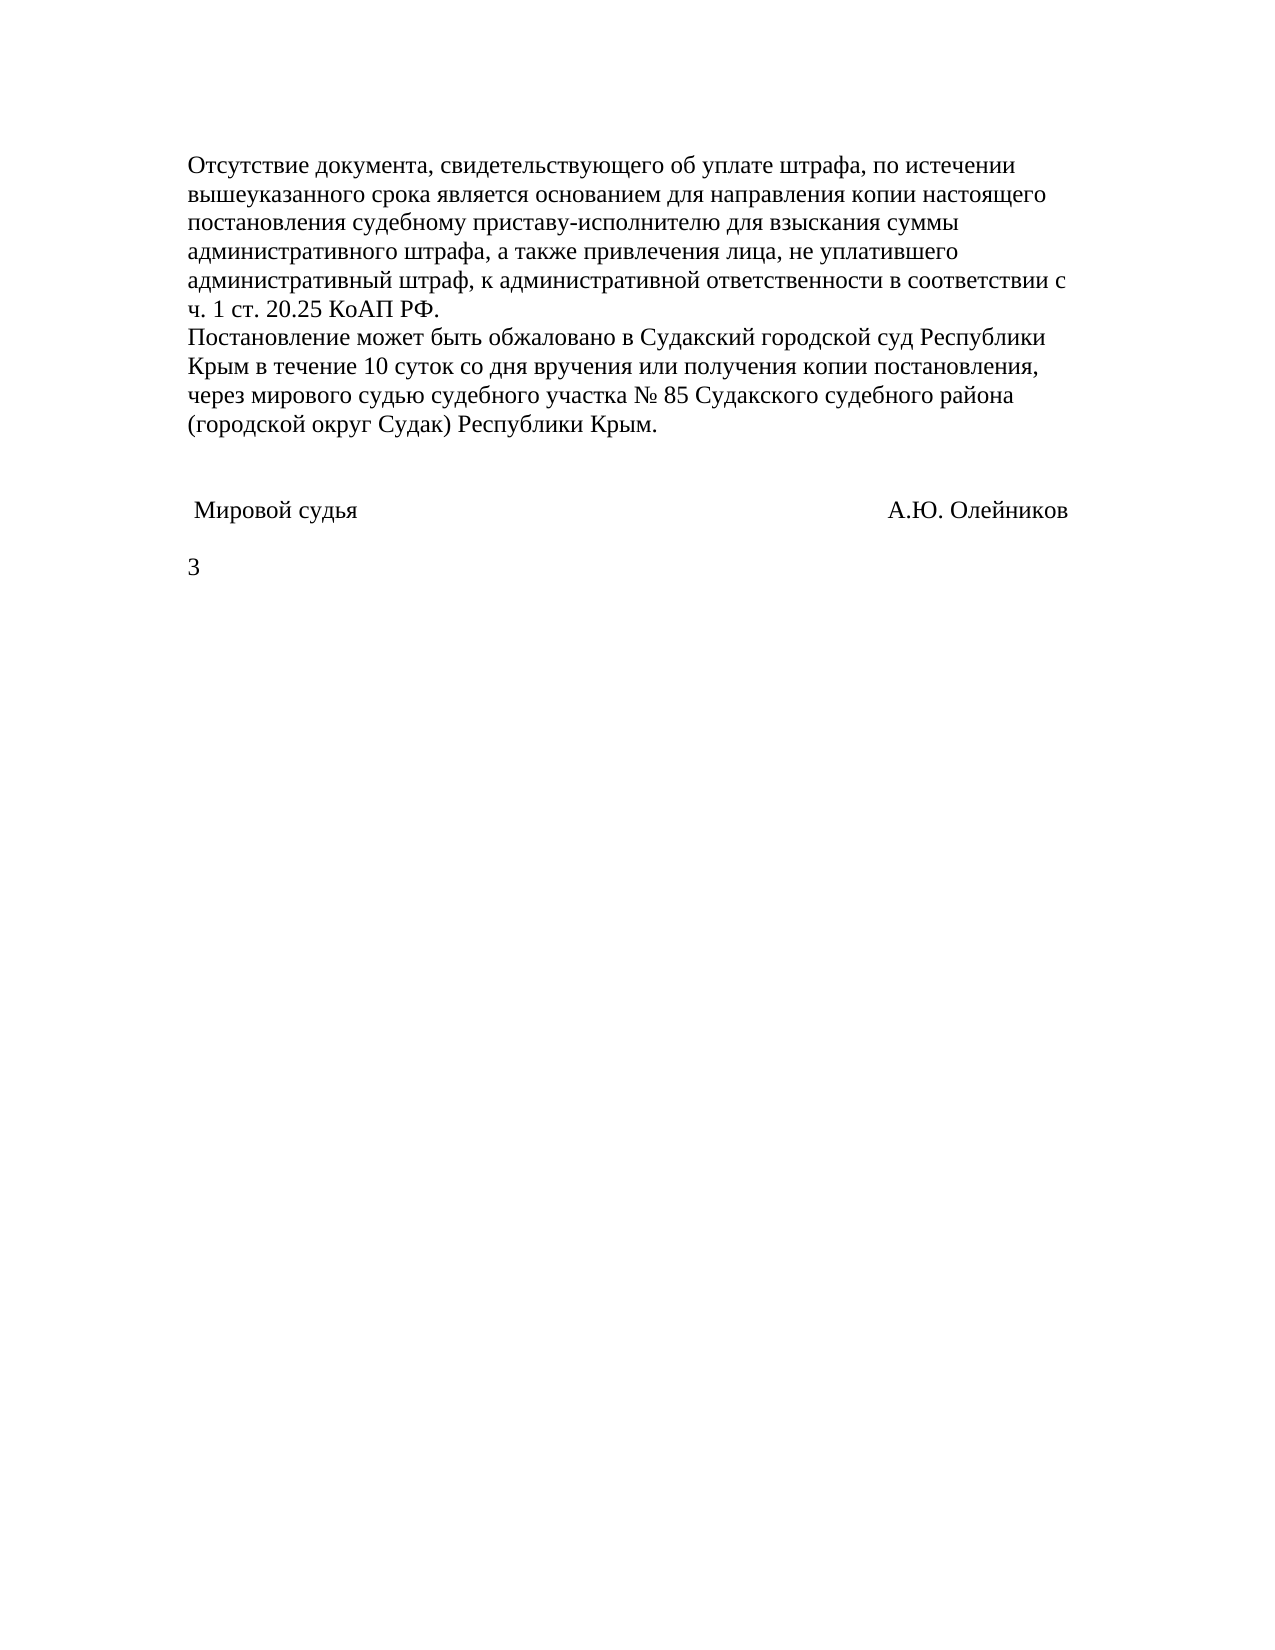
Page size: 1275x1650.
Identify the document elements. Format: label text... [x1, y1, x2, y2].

text Отсутствие документа, свидетельствующего об уплате штрафа, по истечении вышеуказанного срока является основанием для направления копии настоящего постановления судебному приставу-исполнителю для взыскания суммы административного штрафа, а также привлечения лица, не уплатившего административный штраф, к административной ответственности в соответствии с ч. 1 ст. 20.25 КоАП РФ. [187, 150, 1087, 322]
text Мировой судья А.Ю. Олейников [187, 495, 1087, 524]
text 3 [187, 552, 1087, 581]
text Постановление может быть обжаловано в Судакский городской суд Республики Крым в течение 10 суток со дня вручения или получения копии постановления, через мирового судью судебного участка № 85 Судакского судебного района (городской округ Судак) Республики Крым. [187, 322, 1087, 437]
